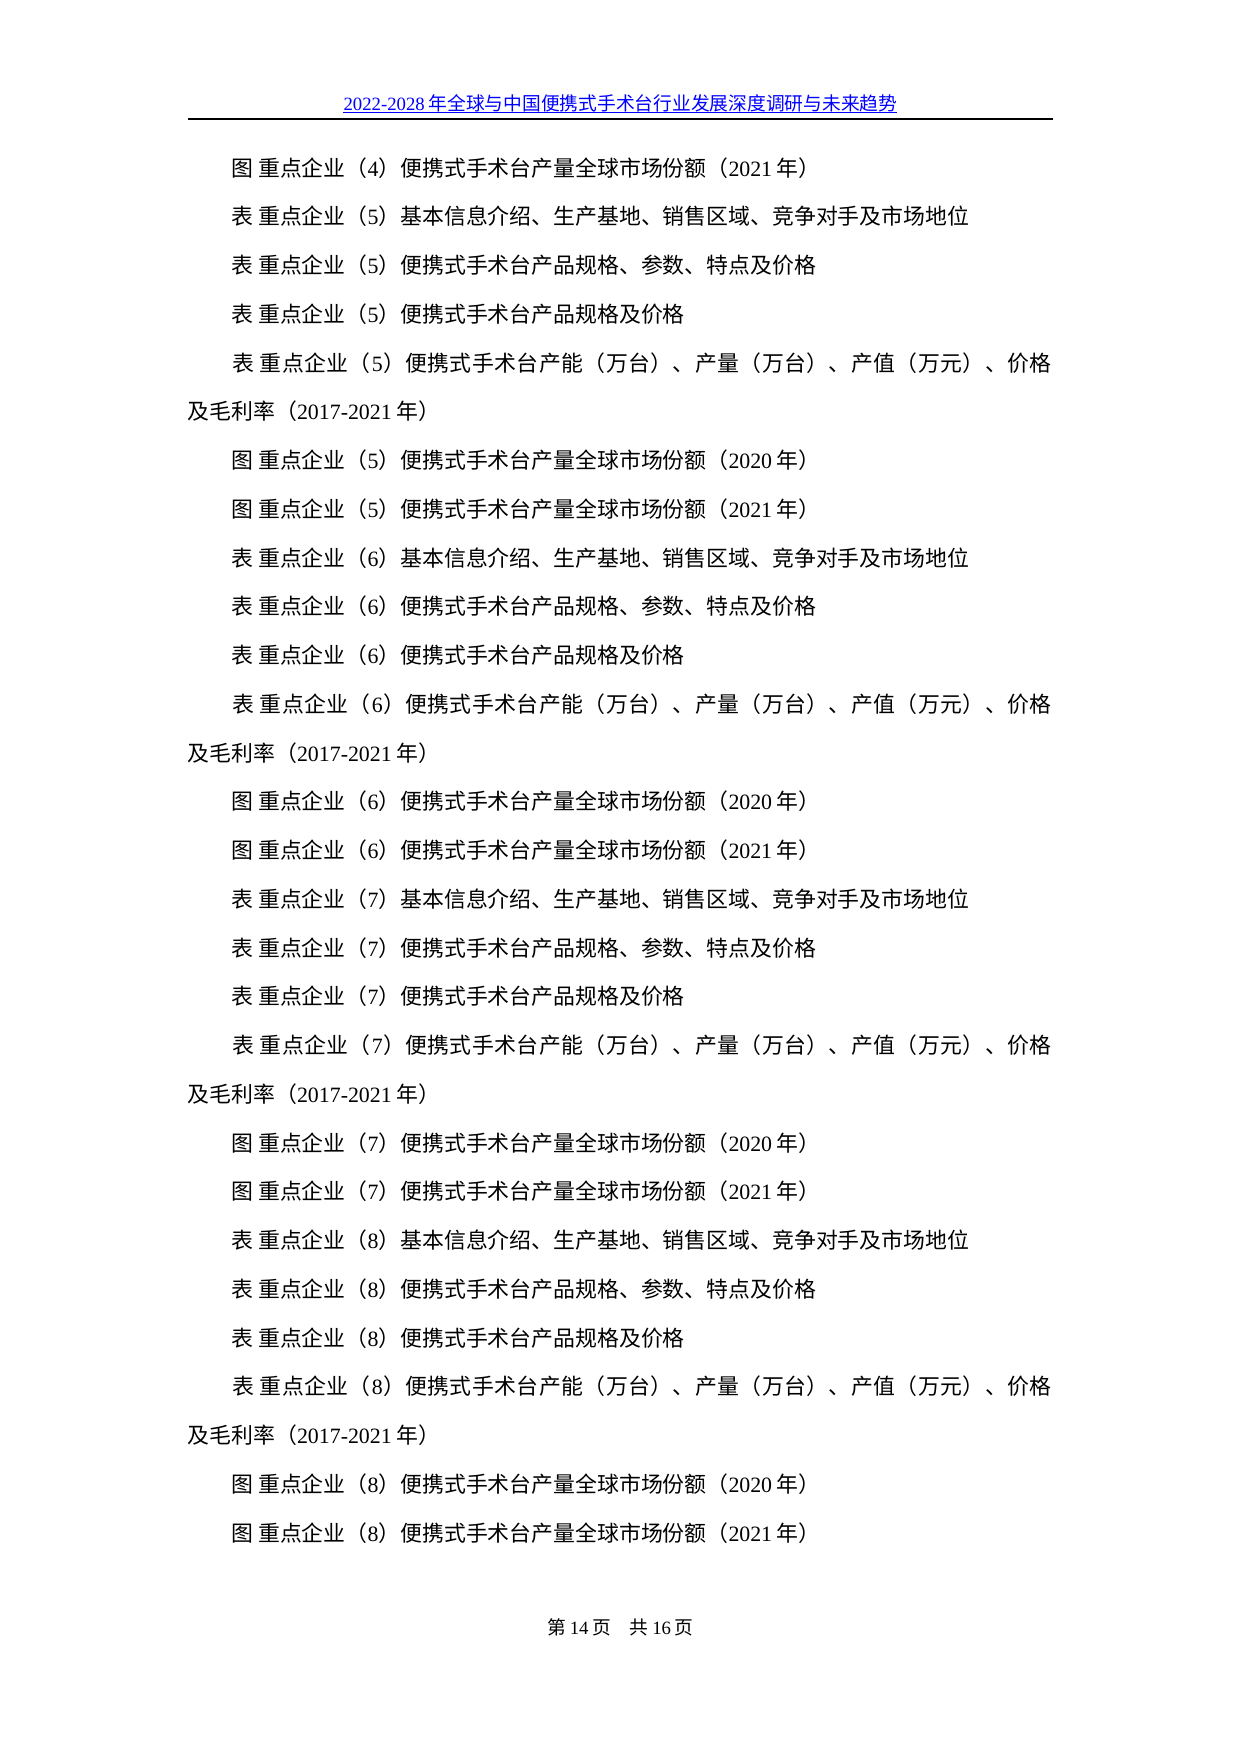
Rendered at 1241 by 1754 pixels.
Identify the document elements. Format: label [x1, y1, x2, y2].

text [187, 150, 1053, 1548]
